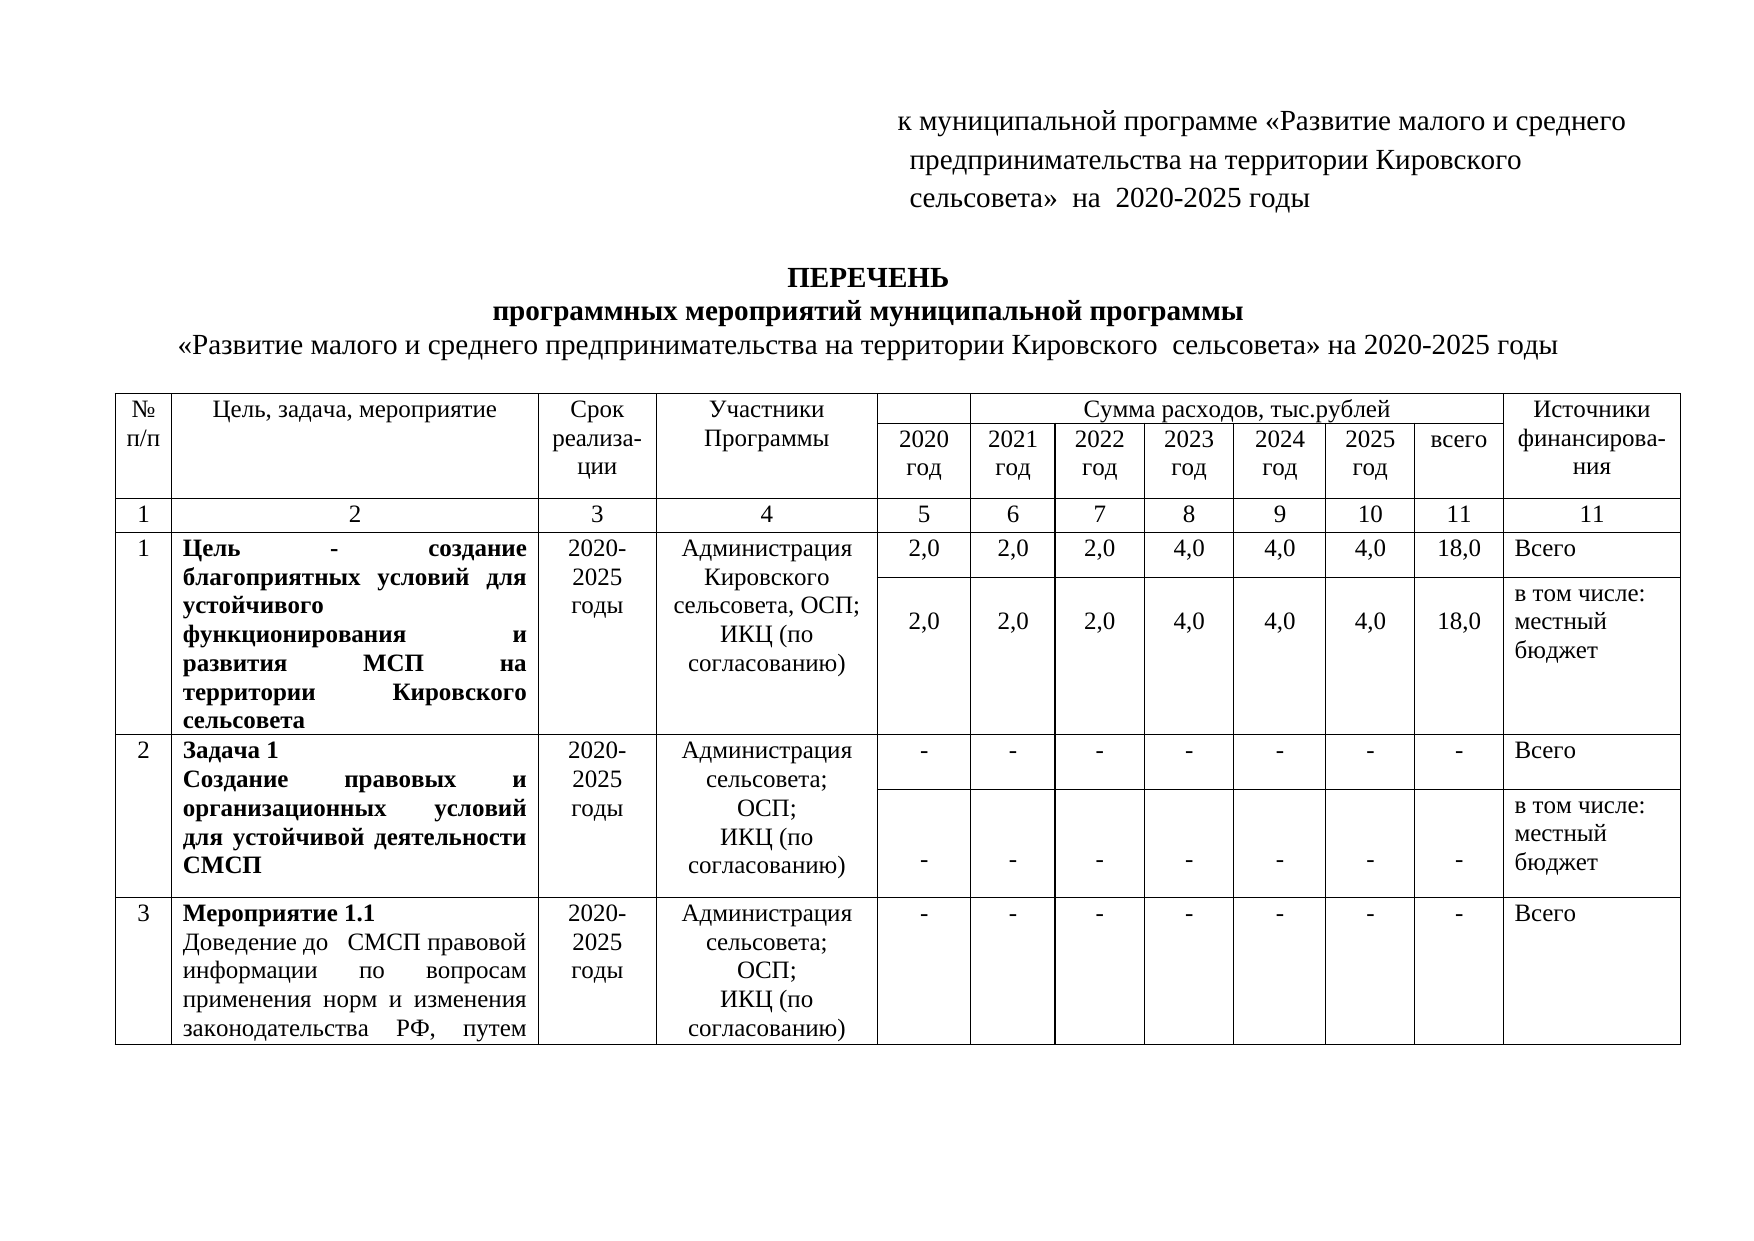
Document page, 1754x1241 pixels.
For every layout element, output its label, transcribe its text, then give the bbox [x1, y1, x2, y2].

table_cell 18,0 [1415, 578, 1503, 734]
table_header Источники финансирова-ния [1504, 394, 1680, 498]
table_cell 2,0 [1056, 578, 1144, 734]
table_cell 2020-2025 годы [539, 533, 656, 734]
table_cell 4,0 [1234, 533, 1325, 577]
table_cell 10 [1326, 499, 1414, 532]
table_cell 4,0 [1326, 578, 1414, 734]
table_header Цель, задача, мероприятие [172, 394, 538, 498]
table_header [878, 394, 970, 423]
table_cell 4,0 [1145, 533, 1233, 577]
table_cell - [1234, 790, 1325, 897]
table_cell 2,0 [1056, 533, 1144, 577]
table_cell 8 [1145, 499, 1233, 532]
table_cell 2,0 [971, 533, 1054, 577]
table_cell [657, 898, 877, 1044]
table_cell - [1145, 790, 1233, 897]
table_cell Всего [1504, 533, 1680, 577]
table_cell 2020-2025 годы [539, 735, 656, 897]
table_cell - [878, 790, 970, 897]
table_cell - [1234, 735, 1325, 789]
table_cell Администрация Кировского сельсовета, ОСП; ИКЦ (по согласованию) [657, 533, 877, 734]
table_cell - [878, 898, 970, 1044]
table_cell - [1326, 790, 1414, 897]
table_header № п/п [116, 394, 171, 498]
table_cell Задача 1 Создание правовых и организационных условий для устойчивой деятельности СМСП [172, 735, 538, 897]
table_cell 2021 год [971, 424, 1054, 498]
table_cell - [971, 790, 1054, 897]
table_cell 2 [116, 735, 171, 897]
table_cell 2,0 [878, 533, 970, 577]
table_cell всего [1415, 424, 1503, 498]
table_cell 3 [539, 499, 656, 532]
table_cell - [1415, 898, 1503, 1044]
table_cell 5 [878, 499, 970, 532]
text предпринимательства на территории Кировского [71, 142, 1665, 176]
text программных мероприятий муниципальной программы [71, 293, 1665, 327]
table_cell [172, 898, 538, 1044]
table_cell в том числе: местный бюджет [1504, 578, 1680, 734]
table_cell 1 [116, 499, 171, 532]
table_cell 2025 год [1326, 424, 1414, 498]
table_cell 2,0 [971, 578, 1054, 734]
table_cell Всего [1504, 735, 1680, 789]
table_cell - [1415, 735, 1503, 789]
table_cell - [1326, 898, 1414, 1044]
table_cell 3 [116, 898, 171, 1044]
table_cell - [1145, 898, 1233, 1044]
table_cell 4,0 [1145, 578, 1233, 734]
table_cell - [1234, 898, 1325, 1044]
table_header Срок реализа-ции [539, 394, 656, 498]
table_cell 1 [116, 533, 171, 734]
table_cell - [1056, 898, 1144, 1044]
text ПЕРЕЧЕНЬ [71, 260, 1665, 293]
table_cell Всего [1504, 898, 1680, 1044]
text «Развитие малого и среднего предпринимательства на территории Кировского сельсовета» на 2020-2025 годы [71, 327, 1665, 361]
table_cell 2 [172, 499, 538, 532]
table_cell 2022 год [1056, 424, 1144, 498]
table_cell 6 [971, 499, 1054, 532]
table_cell 2,0 [878, 578, 970, 734]
table_cell 2020-2025 годы [539, 898, 656, 1044]
table_cell 4 [657, 499, 877, 532]
table_cell 2024 год [1234, 424, 1325, 498]
table_cell - [1056, 735, 1144, 789]
table_cell 11 [1415, 499, 1503, 532]
table_cell 4,0 [1234, 578, 1325, 734]
table_cell - [1056, 790, 1144, 897]
table_header Участники Программы [657, 394, 877, 498]
table_cell в том числе: местный бюджет [1504, 790, 1680, 897]
table_cell Администрация сельсовета; ОСП; ИКЦ (по согласованию) [657, 735, 877, 897]
table_cell 11 [1504, 499, 1680, 532]
table_cell - [878, 735, 970, 789]
table_cell - [971, 898, 1054, 1044]
table_cell - [1145, 735, 1233, 789]
table_cell 4,0 [1326, 533, 1414, 577]
table_cell Цель - создание благоприятных условий для устойчивого функционирования и развития МСП на территории Кировского сельсовета [172, 533, 538, 734]
table_cell - [971, 735, 1054, 789]
table_cell 2020 год [878, 424, 970, 498]
table_cell 18,0 [1415, 533, 1503, 577]
table_cell - [1415, 790, 1503, 897]
table_header Сумма расходов, тыс.рублей [971, 394, 1503, 423]
text к муниципальной программе «Развитие малого и среднего [71, 103, 1665, 137]
table_cell - [1326, 735, 1414, 789]
table_cell 9 [1234, 499, 1325, 532]
text сельсовета» на 2020-2025 годы [71, 181, 1665, 214]
table_cell 2023 год [1145, 424, 1233, 498]
table_cell 7 [1056, 499, 1144, 532]
